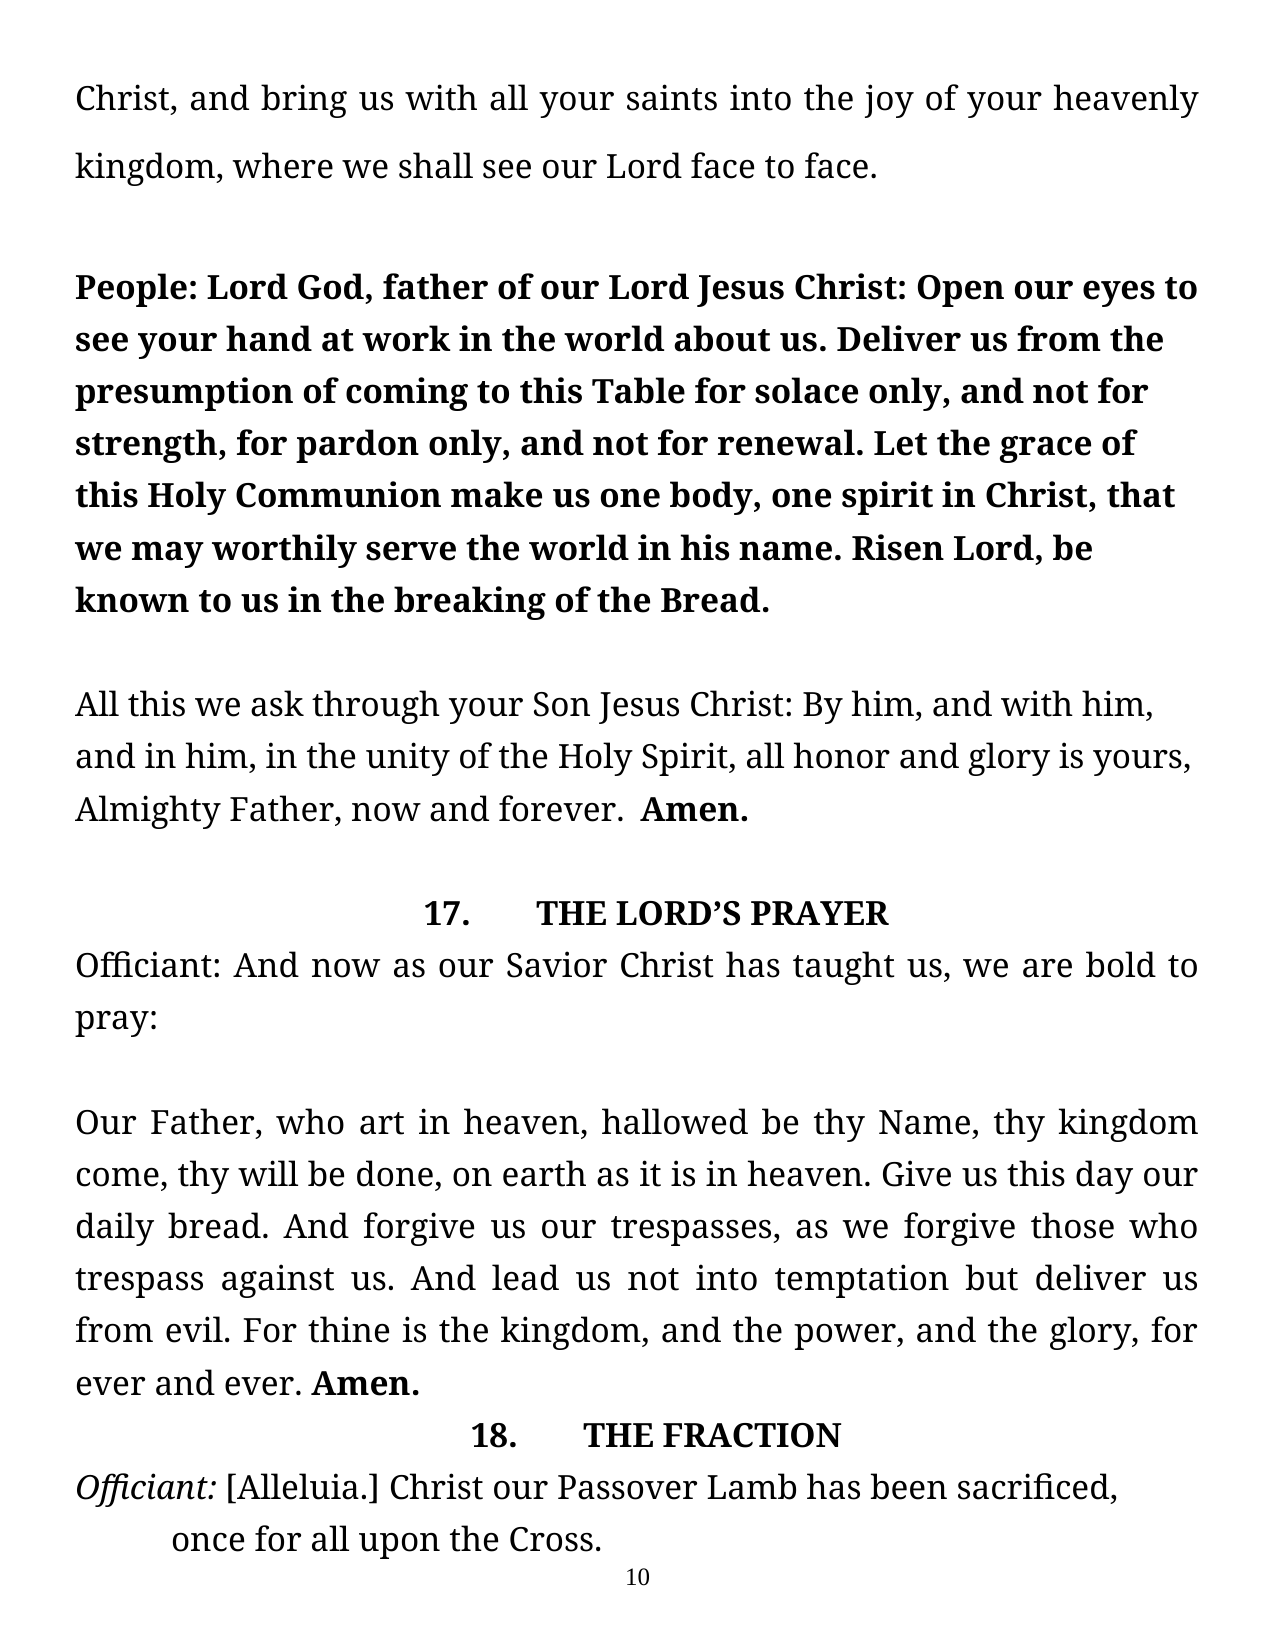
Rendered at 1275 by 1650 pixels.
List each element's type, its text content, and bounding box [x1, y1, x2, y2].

text Officiant: And now as our Savior Christ has taught us, we are bold to pray: [75, 942, 1200, 1039]
text All this we ask through your Son Jesus Christ: By him, and with him, and in him, in the unity of the Holy Spirit, all honor and glory is yours, Almighty Father, now and forever. Amen. [75, 681, 1200, 831]
text Our Father, who art in heaven, hallowed be thy Name, thy kingdom come, thy will be done, on earth as it is in heaven. Give us this day our daily bread. And forgive us our trespasses, as we forgive those who trespass against us. And lead us not into temptation but deliver us from evil. For thine is the kingdom, and the power, and the glory, for ever and ever. Amen. [75, 1098, 1200, 1405]
list THE FRACTION [112, 1412, 1200, 1457]
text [75, 75, 1200, 188]
text Officiant: [Alleluia.] Christ our Passover Lamb has been sacrificed, once for all upon the Cross. [75, 1464, 1200, 1561]
text People: Lord God, father of our Lord Jesus Christ: Open our eyes to see your hand at work in the world about us. Deliver us from the presumption of coming to this Table for solace only, and not for strength, for pardon only, and not for renewal. Let the grace of this Holy Communion make us one body, one spirit in Christ, that we may worthily serve the world in his name. Risen Lord, be known to us in the breaking of the Bread. [75, 263, 1200, 622]
list THE LORD’S PRAYER [112, 890, 1200, 935]
